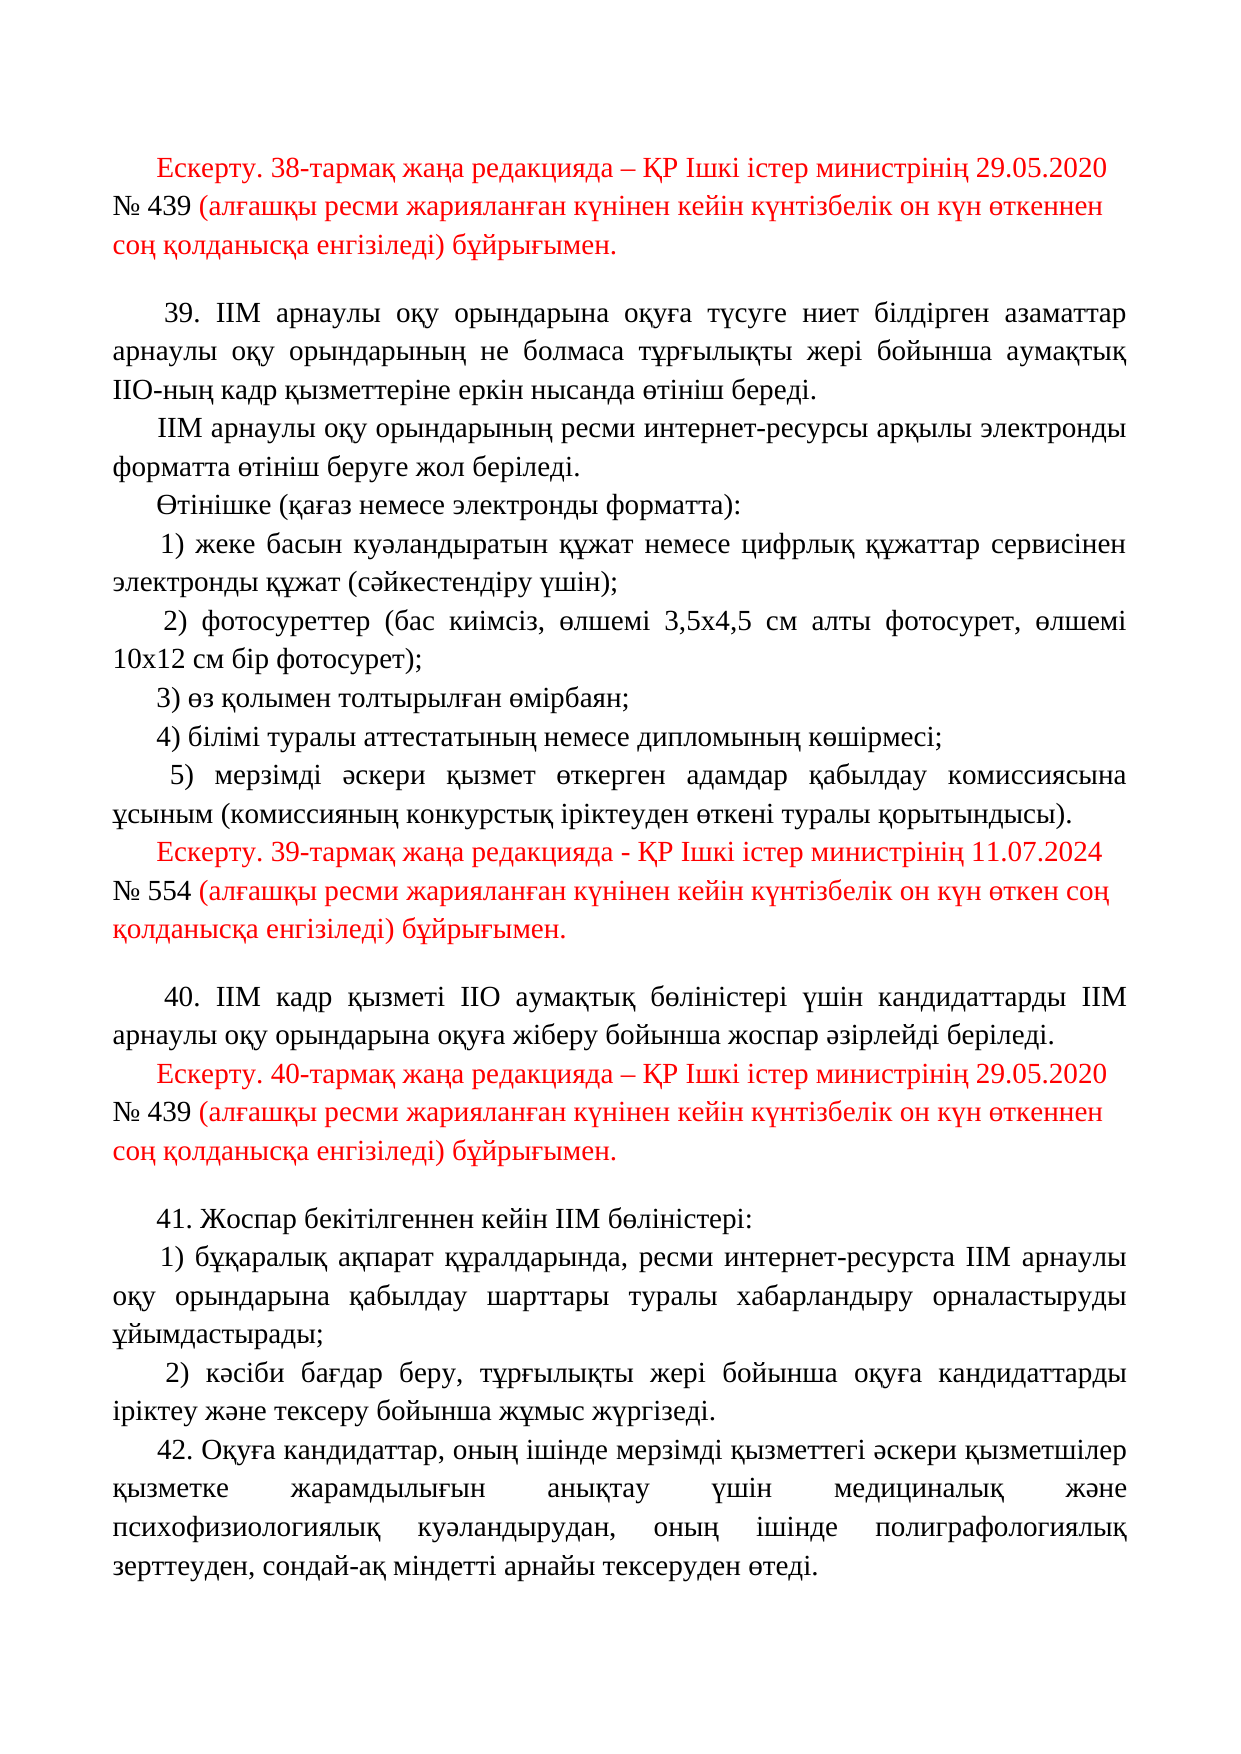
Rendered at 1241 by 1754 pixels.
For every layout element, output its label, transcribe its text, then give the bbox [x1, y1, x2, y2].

text 42. Оқуға кандидаттар, оның ішінде мерзімді қызметтегі әскери қызметшілер қызметке жарамдылығын анықтау үшін медициналық және психофизиологиялық куәландырудан, оның ішінде полиграфологиялық зерттеуден, сондай-ақ міндетті арнайы тексеруден өтеді. [112, 1432, 1128, 1581]
text 2) фотосуреттер (бас киімсіз, өлшемі 3,5х4,5 см алты фотосурет, өлшемі 10х12 см бір фотосурет); [112, 603, 1128, 675]
text 4) білімі туралы аттестатының немесе дипломының көшірмесі; [112, 719, 1128, 752]
text 3) өз қолымен толтырылған өмірбаян; [112, 680, 1128, 714]
text 39. ІІМ арнаулы оқу орындарына оқуға түсуге ниет білдірген азаматтар арнаулы оқу орындарының не болмаса тұрғылықты жері бойынша аумақтық ІІО-ның кадр қызметтеріне еркін нысанда өтініш береді. [112, 295, 1128, 405]
text 1) бұқаралық ақпарат құралдарында, ресми интернет-ресурста ІІМ арнаулы оқу орындарына қабылдау шарттары туралы хабарландыру орналастыруды ұйымдастырады; [112, 1239, 1128, 1350]
text 41. Жоспар бекітілгеннен кейін ІІМ бөліністері: [112, 1201, 1128, 1234]
text Ескерту. 38-тармақ жаңа редакцияда – ҚР Ішкі істер министрінің 29.05.2020 № 439 (алғашқы ресми жарияланған күнінен кейін күнтізбелік он күн өткеннен соң қолданысқа енгізіледі) бұйрығымен. [112, 150, 1128, 291]
text Ескерту. 39-тармақ жаңа редакцияда - ҚР Ішкі істер министрінің 11.07.2024 № 554 (алғашқы ресми жарияланған күнінен кейін күнтізбелік он күн өткен соң қолданысқа енгізіледі) бұйрығымен. [112, 834, 1128, 975]
text Ескерту. 40-тармақ жаңа редакцияда – ҚР Ішкі істер министрінің 29.05.2020 № 439 (алғашқы ресми жарияланған күнінен кейін күнтізбелік он күн өткеннен соң қолданысқа енгізіледі) бұйрығымен. [112, 1056, 1128, 1197]
text 40. ІІМ кадр қызметі ІІО аумақтық бөліністері үшін кандидаттарды ІІМ арнаулы оқу орындарына оқуға жіберу бойынша жоспар әзірлейді беріледі. [112, 979, 1128, 1051]
text 2) кәсіби бағдар беру, тұрғылықты жері бойынша оқуға кандидаттарды іріктеу және тексеру бойынша жұмыс жүргізеді. [112, 1355, 1128, 1427]
text 5) мерзімді әскери қызмет өткерген адамдар қабылдау комиссиясына ұсыным (комиссияның конкурстық іріктеуден өткені туралы қорытындысы). [112, 757, 1128, 829]
text Өтінішке (қағаз немесе электронды форматта): [112, 487, 1128, 521]
text ІІМ арнаулы оқу орындарының ресми интернет-ресурсы арқылы электронды форматта өтініш беруге жол беріледі. [112, 410, 1128, 482]
text 1) жеке басын куәландыратын құжат немесе цифрлық құжаттар сервисінен электронды құжат (сәйкестендіру үшін); [112, 526, 1128, 598]
